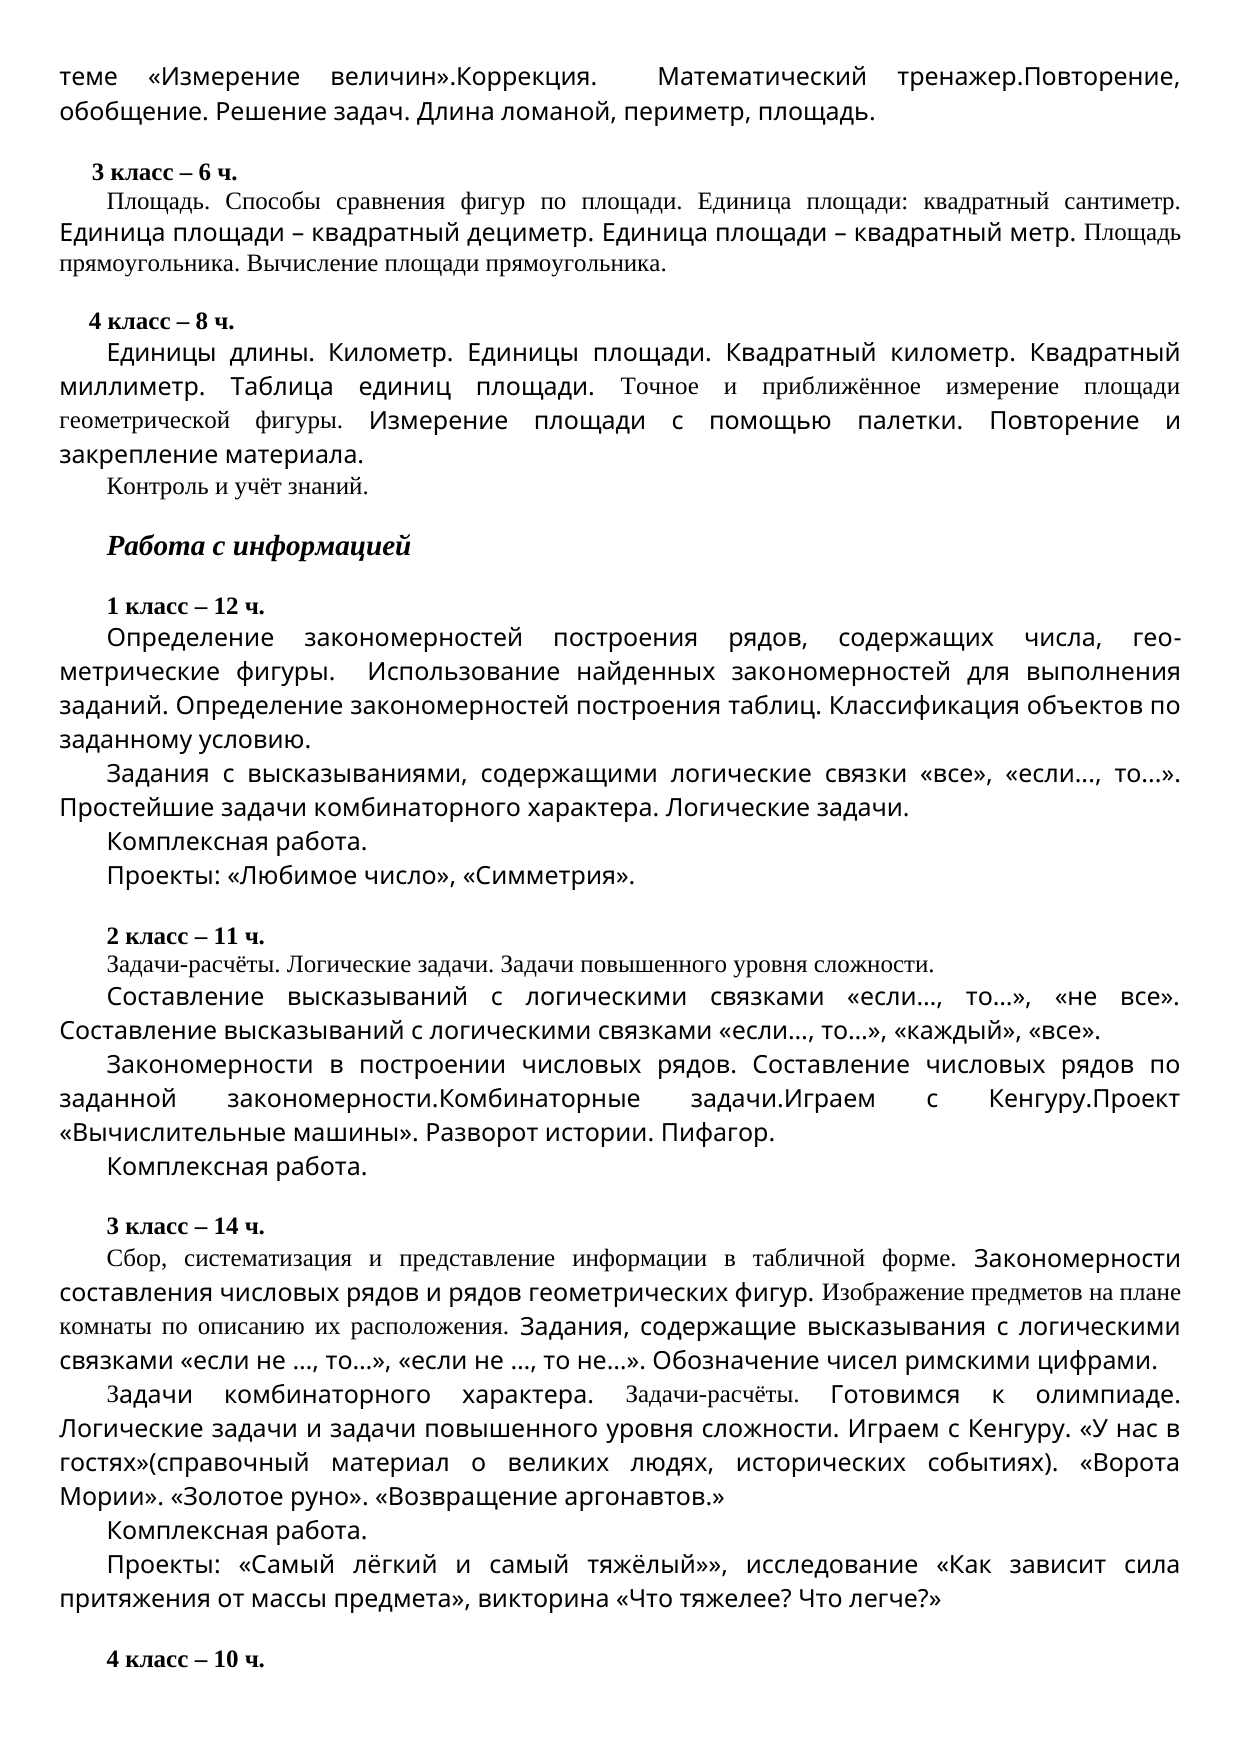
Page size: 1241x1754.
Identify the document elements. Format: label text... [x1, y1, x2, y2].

text Комплексная работа. [59, 824, 1181, 858]
text Задачи комбинаторного характера. Задачи-расчёты. Готовимся к олимпиаде. Логические задачи и задачи повышенного уровня сложности. Играем с Кенгуру. «У нас в гостях»(справочный материал о великих людях, исторических событиях). «Ворота Мории». «Золотое руно». «Возвращение аргонавтов.» [59, 1376, 1181, 1513]
text Составление высказываний с логическими связками «если…, то…», «не все». Составление высказываний с логическими связками «если…, то…», «каждый», «все». [59, 978, 1181, 1046]
text Работа с информацией [59, 528, 1181, 562]
text Проекты: «Самый лёгкий и самый тяжёлый»», исследование «Как зависит сила притяжения от массы предмета», викторина «Что тяжелее? Что легче?» [59, 1547, 1181, 1615]
text Площадь. Способы сравнения фигур по площади. Единица площади: квадратный сантиметр. Единица площади – квадратный дециметр. Единица площади – квадратный метр. Площадь прямоугольника. Вычисление площади прямоугольника. [59, 186, 1181, 277]
text 4 класс – 10 ч. [59, 1644, 1181, 1672]
text Единицы длины. Километр. Единицы площади. Квадратный километр. Квадратный миллиметр. Таблица единиц площади. Точное и приближённое измерение площади геометрической фигуры. Измерение площади с помощью палетки. Повторение и закрепление материала. [59, 335, 1181, 471]
text Комплексная работа. [59, 1149, 1181, 1183]
text Сбор, систематизация и представление информации в табличной форме. Закономерности составления числовых рядов и рядов геометрических фигур. Изображение предметов на плане комнаты по описанию их расположения. Задания, содержащие высказывания с логическими связками «если не …, то…», «если не …, то не…». Обозначение чисел римскими цифрами. [59, 1240, 1181, 1376]
text 3 класс – 14 ч. [59, 1211, 1181, 1240]
text Комплексная работа. [59, 1513, 1181, 1547]
text Задачи-расчёты. Логические задачи. Задачи повышенного уровня сложности. [59, 949, 1181, 978]
text Проекты: «Любимое число», «Симметрия». [59, 858, 1181, 892]
text 1 класс – 12 ч. [59, 591, 1181, 619]
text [59, 59, 1181, 127]
text Задания с высказываниями, содержащими логические связки «все», «если..., то...». Простейшие задачи комбинаторного характера. Логические задачи. [59, 756, 1181, 824]
text Закономерности в построении числовых рядов. Составление числовых рядов по заданной закономерности.Комбинаторные задачи.Играем с Кенгуру.Проект «Вычислительные машины». Разворот истории. Пифагор. [59, 1046, 1181, 1149]
text 4 класс – 8 ч. [59, 306, 1181, 335]
text 2 класс – 11 ч. [59, 921, 1181, 949]
text Определение закономерностей построения рядов, содержащих числа, геометрические фигуры. Использование найденных закономерностей для выполнения заданий. Определение закономерностей построения таблиц. Классификация объектов по заданному условию. [59, 619, 1181, 756]
text 3 класс – 6 ч. [59, 157, 1181, 186]
text Контроль и учёт знаний. [59, 471, 1181, 500]
